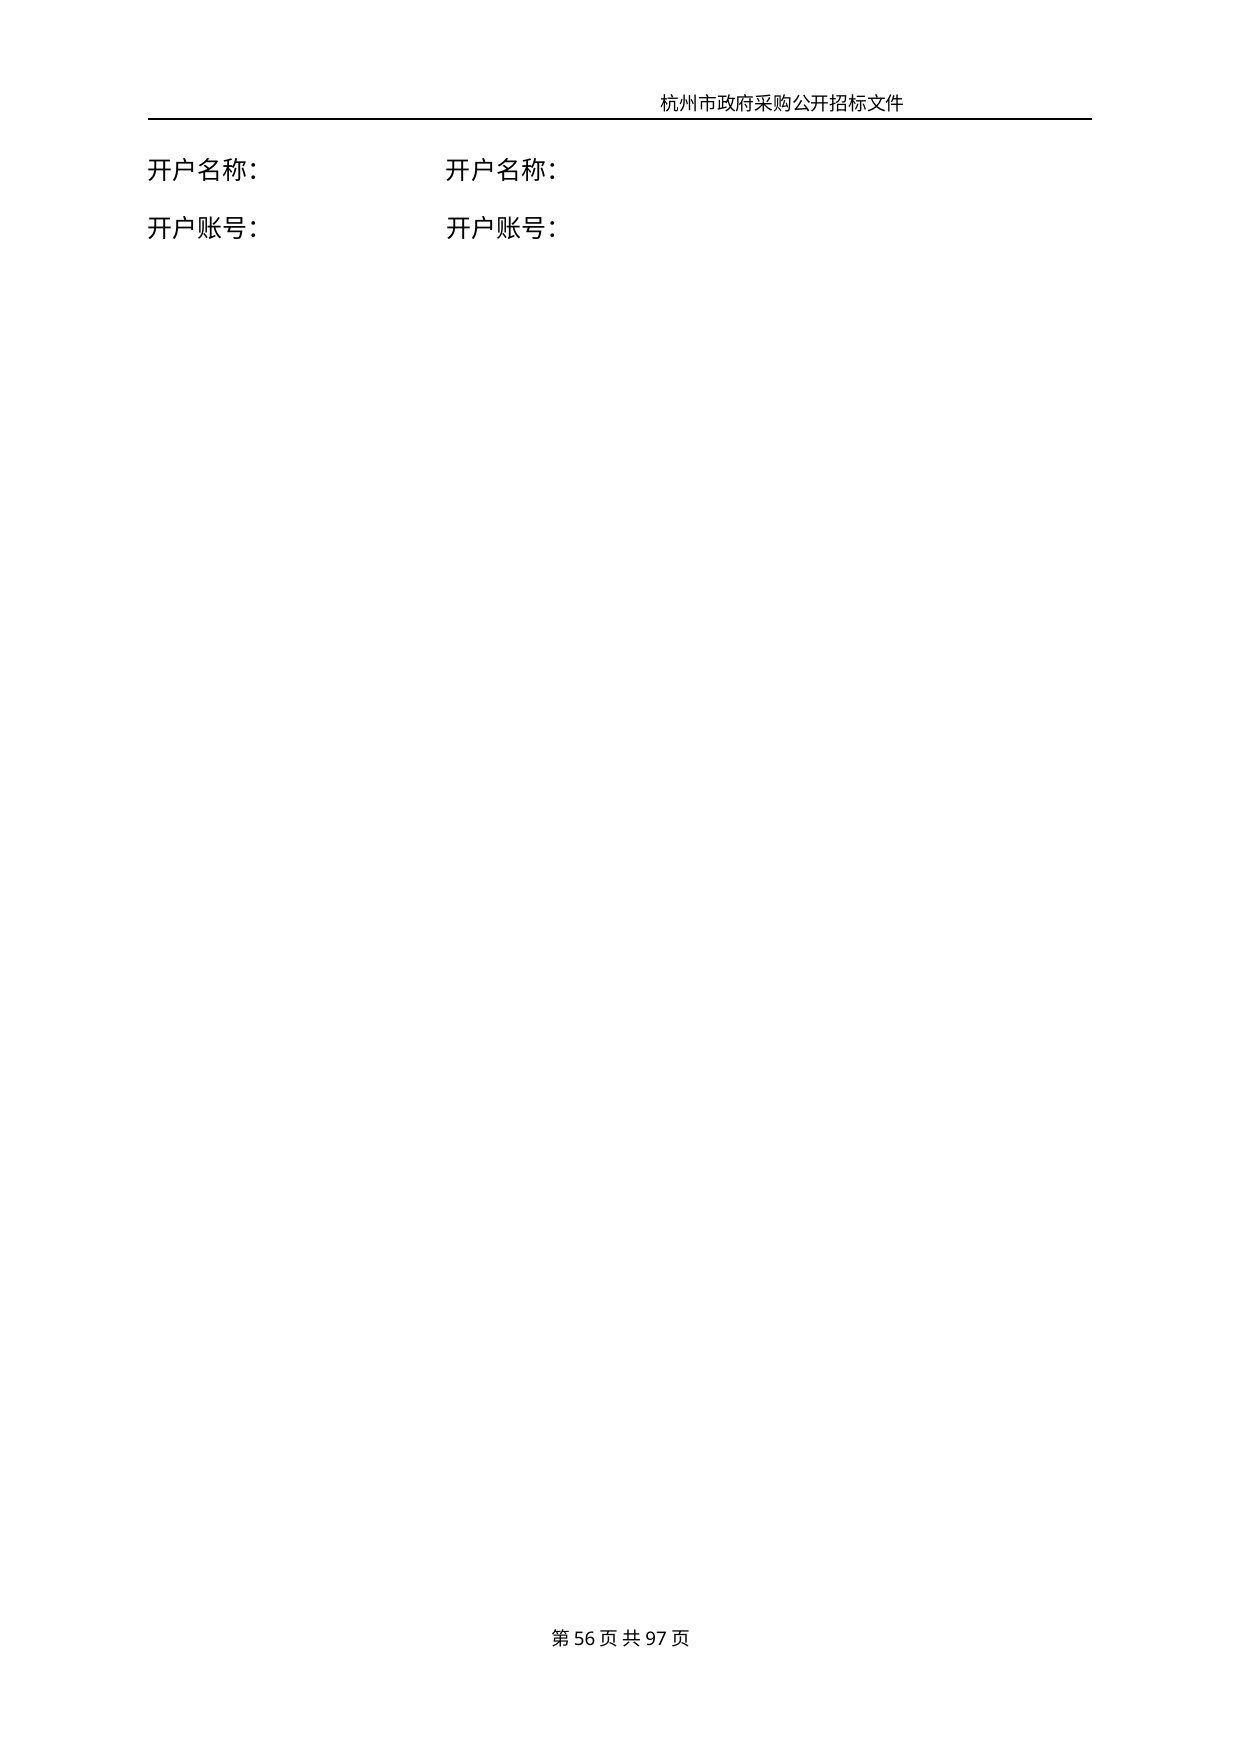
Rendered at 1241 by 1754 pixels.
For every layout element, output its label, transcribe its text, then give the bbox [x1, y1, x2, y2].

text 开户账号： 开户账号： [148, 191, 1092, 249]
text 开户名称： 开户名称： [148, 133, 1092, 191]
